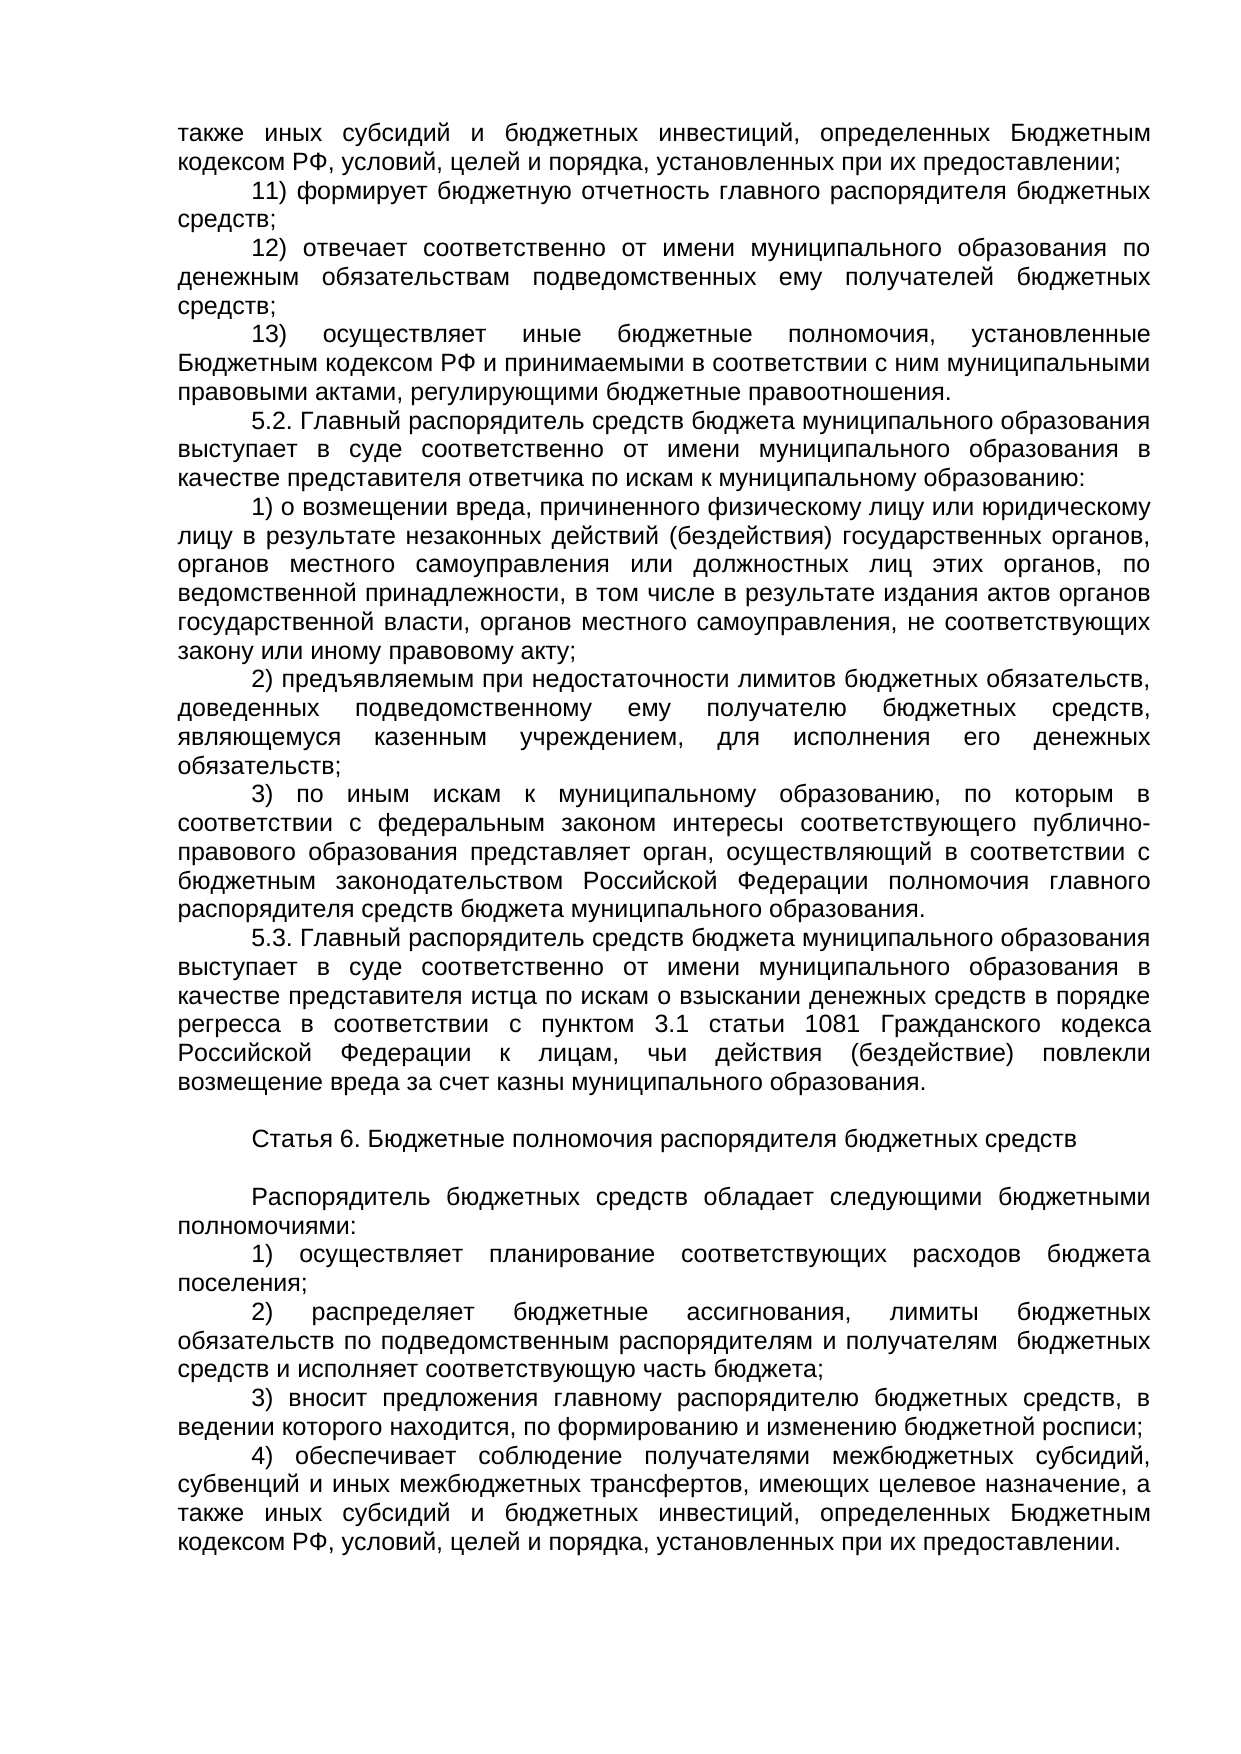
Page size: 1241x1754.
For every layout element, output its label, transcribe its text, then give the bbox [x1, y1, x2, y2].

text 12) отвечает соответственно от имени муниципального образования по денежным обязательствам подведомственных ему получателей бюджетных средств; [177, 233, 1152, 319]
text 3) вносит предложения главному распорядителю бюджетных средств, в ведении которого находится, по формированию и изменению бюджетной росписи; [177, 1383, 1152, 1441]
text 3) по иным искам к муниципальному образованию, по которым в соответствии с федеральным законом интересы соответствующего публично-правового образования представляет орган, осуществляющий в соответствии с бюджетным законодательством Российской Федерации полномочия главного распорядителя средств бюджета муниципального образования. [177, 779, 1152, 923]
text 11) формирует бюджетную отчетность главного распорядителя бюджетных средств; [177, 176, 1152, 233]
text 5.3. Главный распорядитель средств бюджета муниципального образования выступает в суде соответственно от имени муниципального образования в качестве представителя истца по искам о взыскании денежных средств в порядке регресса в соответствии с пунктом 3.1 статьи 1081 Гражданского кодекса Российской Федерации к лицам, чьи действия (бездействие) повлекли возмещение вреда за счет казны муниципального образования. [177, 923, 1152, 1096]
text 1) осуществляет планирование соответствующих расходов бюджета поселения; [177, 1239, 1152, 1297]
text 4) обеспечивает соблюдение получателями межбюджетных субсидий, субвенций и иных межбюджетных трансфертов, имеющих целевое назначение, а также иных субсидий и бюджетных инвестиций, определенных Бюджетным кодексом РФ, условий, целей и порядка, установленных при их предоставлении. [177, 1441, 1152, 1556]
text 13) осуществляет иные бюджетные полномочия, установленные Бюджетным кодексом РФ и принимаемыми в соответствии с ним муниципальными правовыми актами, регулирующими бюджетные правоотношения. [177, 319, 1152, 406]
text 1) о возмещении вреда, причиненного физическому лицу или юридическому лицу в результате незаконных действий (бездействия) государственных органов, органов местного самоуправления или должностных лиц этих органов, по ведомственной принадлежности, в том числе в результате издания актов органов государственной власти, органов местного самоуправления, не соответствующих закону или иному правовому акту; [177, 492, 1152, 664]
text 5.2. Главный распорядитель средств бюджета муниципального образования выступает в суде соответственно от имени муниципального образования в качестве представителя ответчика по искам к муниципальному образованию: [177, 406, 1152, 492]
text 2) предъявляемым при недостаточности лимитов бюджетных обязательств, доведенных подведомственному ему получателю бюджетных средств, являющемуся казенным учреждением, для исполнения его денежных обязательств; [177, 664, 1152, 779]
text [177, 118, 1152, 176]
text 2) распределяет бюджетные ассигнования, лимиты бюджетных обязательств по подведомственным распорядителям и получателям бюджетных средств и исполняет соответствующую часть бюджета; [177, 1297, 1152, 1383]
text Статья 6. Бюджетные полномочия распорядителя бюджетных средств [177, 1124, 1152, 1153]
text Распорядитель бюджетных средств обладает следующими бюджетными полномочиями: [177, 1182, 1152, 1239]
